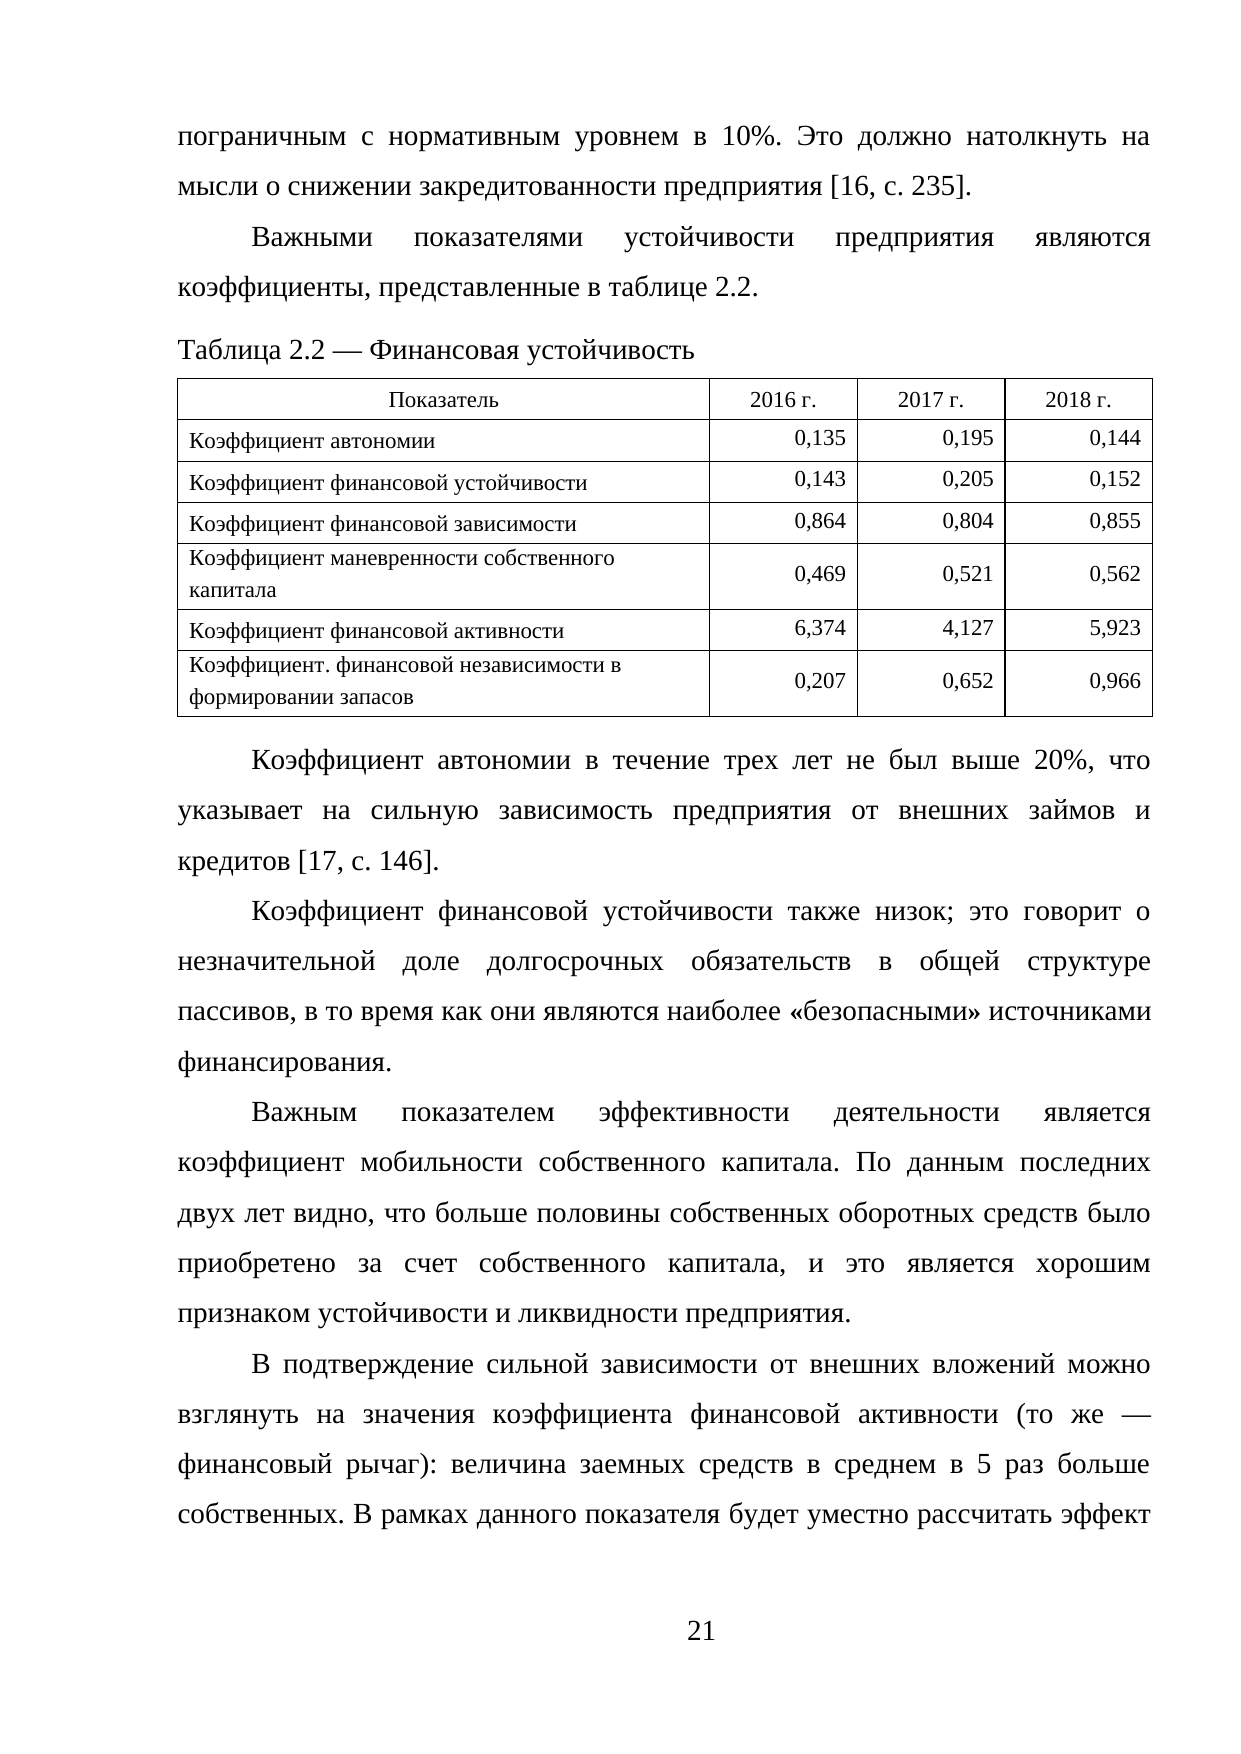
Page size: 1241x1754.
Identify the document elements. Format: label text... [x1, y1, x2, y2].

table_cell Коэффициент автономии [178, 420, 709, 461]
table_cell 0,966 [1006, 651, 1152, 716]
table_cell 0,195 [858, 420, 1004, 461]
table_header 2017 г. [858, 379, 1004, 419]
table_cell Коэффициент финансовой активности [178, 610, 709, 650]
table_cell 0,652 [858, 651, 1004, 716]
text Важными показателями устойчивости предприятия являются коэффициенты, представленные в таблице 2.2. [177, 219, 1152, 303]
table_cell 5,923 [1006, 610, 1152, 650]
table_cell 0,469 [710, 544, 857, 609]
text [177, 118, 1152, 202]
table_cell 0,144 [1006, 420, 1152, 461]
table_cell 0,143 [710, 462, 857, 502]
table_cell 0,205 [858, 462, 1004, 502]
table_cell 0,207 [710, 651, 857, 716]
table_cell 0,804 [858, 503, 1004, 543]
table_cell Коэффициент финансовой устойчивости [178, 462, 709, 502]
subtitle Таблица 2.2 — Финансовая устойчивость [177, 332, 1152, 365]
table_cell 6,374 [710, 610, 857, 650]
table_cell 0,521 [858, 544, 1004, 609]
table_cell 0,864 [710, 503, 857, 543]
table_cell Коэффициент. финансовой независимости в формировании запасов [178, 651, 709, 716]
table_cell 0,562 [1006, 544, 1152, 609]
table_cell 0,855 [1006, 503, 1152, 543]
table_cell 4,127 [858, 610, 1004, 650]
table_header 2018 г. [1006, 379, 1152, 419]
table_cell 0,135 [710, 420, 857, 461]
table_header Показатель [178, 379, 709, 419]
table_cell 0,152 [1006, 462, 1152, 502]
text Важным показателем эффективности деятельности является коэффициент мобильности собственного капитала. По данным последних двух лет видно, что больше половины собственных оборотных средств было приобретено за счет собственного капитала, и это является хорошим признаком устойчивости и ликвидности предприятия. [177, 1094, 1152, 1329]
text Коэффициент автономии в течение трех лет не был выше 20%, что указывает на сильную зависимость предприятия от внешних займов и кредитов [17, c. 146]. [177, 742, 1152, 876]
table_header 2016 г. [710, 379, 857, 419]
table_cell Коэффициент финансовой зависимости [178, 503, 709, 543]
text Коэффициент финансовой устойчивости также низок; это говорит о незначительной доле долгосрочных обязательств в общей структуре пассивов, в то время как они являются наиболее «безопасными» источниками финансирования. [177, 893, 1152, 1077]
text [177, 1346, 1152, 1530]
table_cell Коэффициент маневренности собственного капитала [178, 544, 709, 609]
